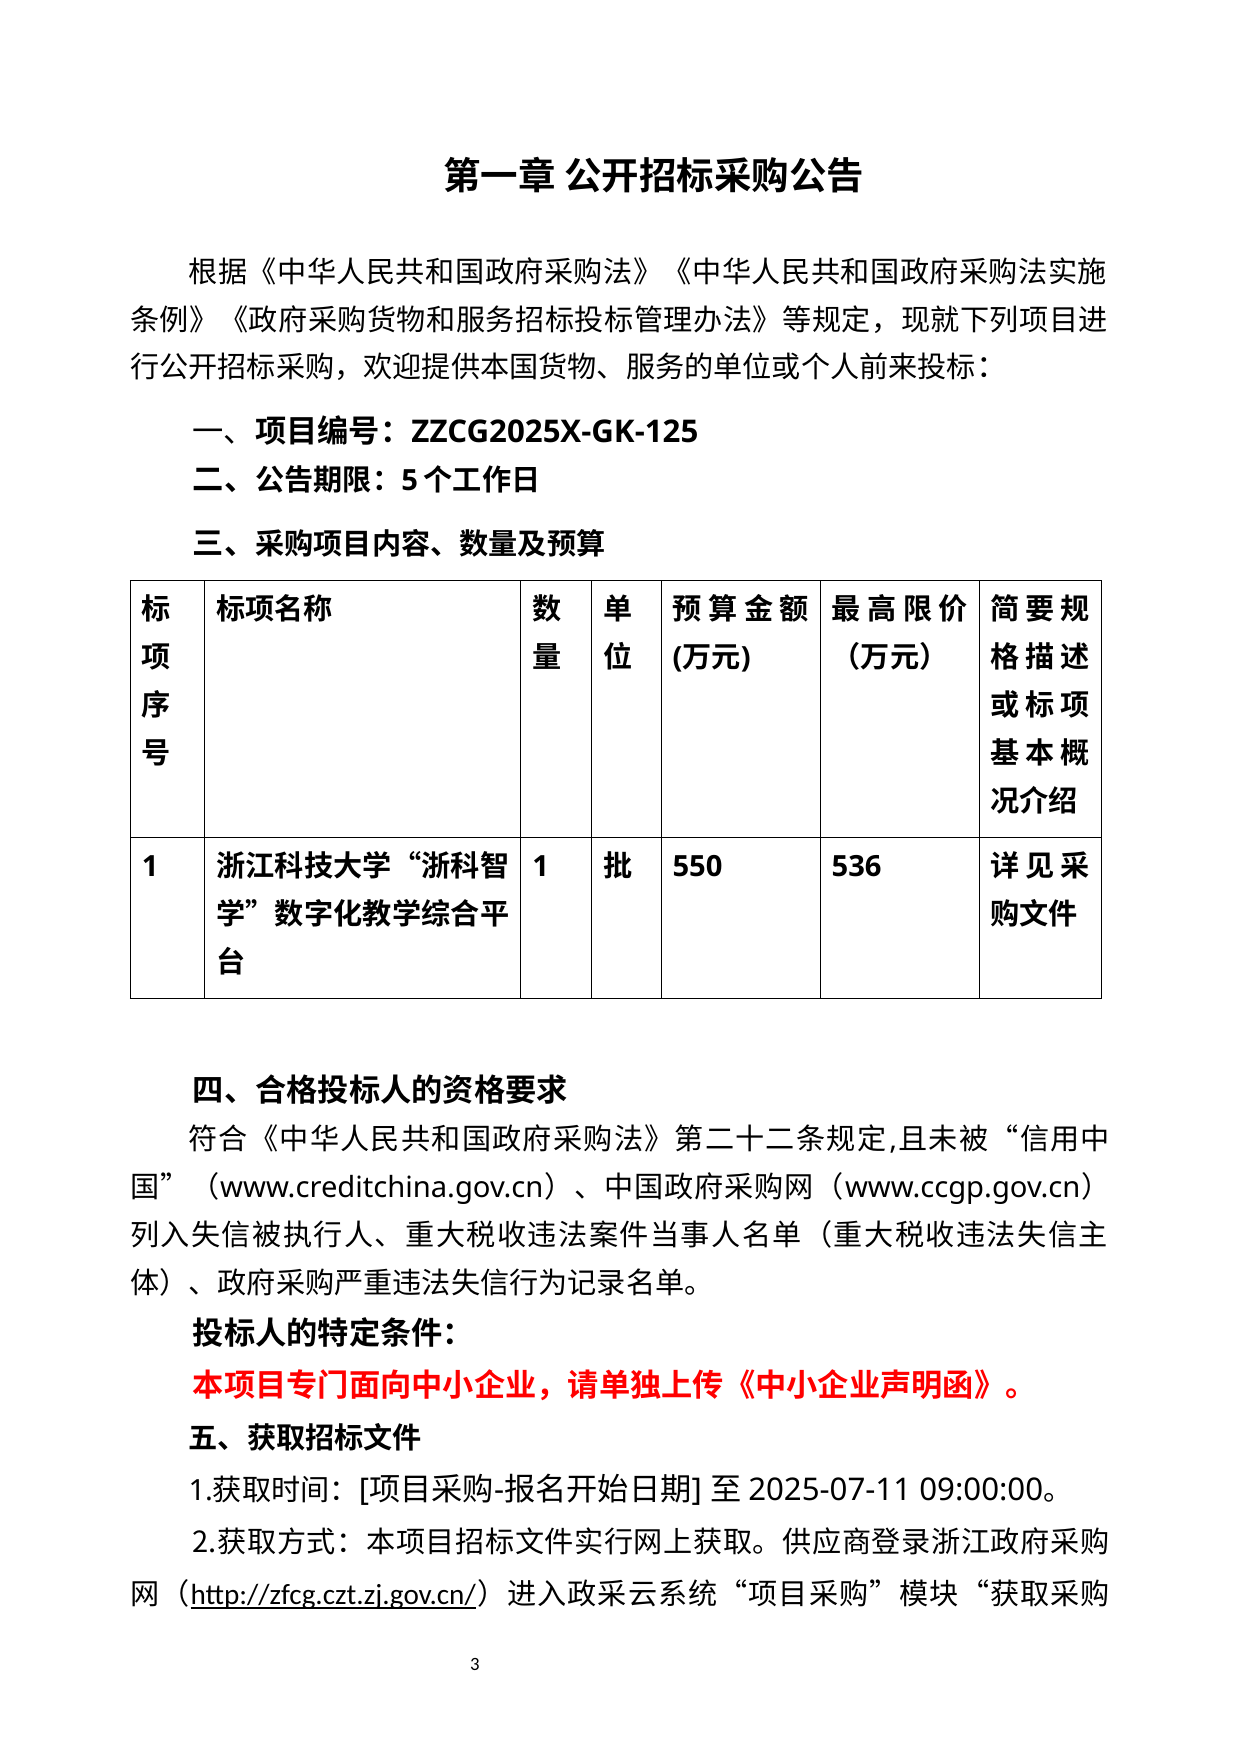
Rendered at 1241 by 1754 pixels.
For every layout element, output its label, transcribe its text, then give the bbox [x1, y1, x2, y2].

table_cell 1 [131, 838, 204, 998]
text 第一章 公开招标采购公告 [130, 146, 1110, 200]
text 三、采购项目内容、数量及预算 [130, 516, 1110, 564]
table_cell 浙江科技大学“浙科智学”数字化教学综合平台 [205, 838, 520, 998]
table_header 数量 [521, 581, 591, 837]
text 五、获取招标文件 [130, 1407, 1110, 1459]
table_cell 536 [821, 838, 979, 998]
table_cell 1 [521, 838, 591, 998]
text 1.获取时间：[项目采购-报名开始日期] 至 2025-07-11 09:00:00。 [130, 1459, 1110, 1511]
table_header 标项序号 [131, 581, 204, 837]
text 本项目专门面向中小企业，请单独上传《中小企业声明函》。 [130, 1355, 1110, 1407]
table_header 简要规格描述或标项基本概况介绍 [980, 581, 1101, 837]
table_cell 550 [662, 838, 820, 998]
text 二、公告期限：5个工作日 [130, 452, 1110, 499]
text 符合《中华人民共和国政府采购法》第二十二条规定,且未被“信用中国”（www.creditchina.gov.cn）、中国政府采购网（www.ccgp.gov.cn）列入失信被执行人、重大税收违法案件当事人名单（重大税收违法失信主体）、政府采购严重违法失信行为记录名单。 [130, 1111, 1110, 1303]
text 根据《中华人民共和国政府采购法》《中华人民共和国政府采购法实施条例》《政府采购货物和服务招标投标管理办法》等规定，现就下列项目进行公开招标采购，欢迎提供本国货物、服务的单位或个人前来投标： [130, 244, 1110, 387]
text 投标人的特定条件： [130, 1303, 1110, 1355]
table_cell 批 [592, 838, 661, 998]
table_header 单位 [592, 581, 661, 837]
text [130, 1511, 1110, 1615]
text 一、项目编号：ZZCG2025X-GK-125 [130, 404, 1110, 452]
table_header 预算金额(万元) [662, 581, 820, 837]
table_header 最高限价（万元） [821, 581, 979, 837]
text 四、合格投标人的资格要求 [130, 1063, 1110, 1111]
table_cell 详见采购文件 [980, 838, 1101, 998]
table_header 标项名称 [205, 581, 520, 837]
